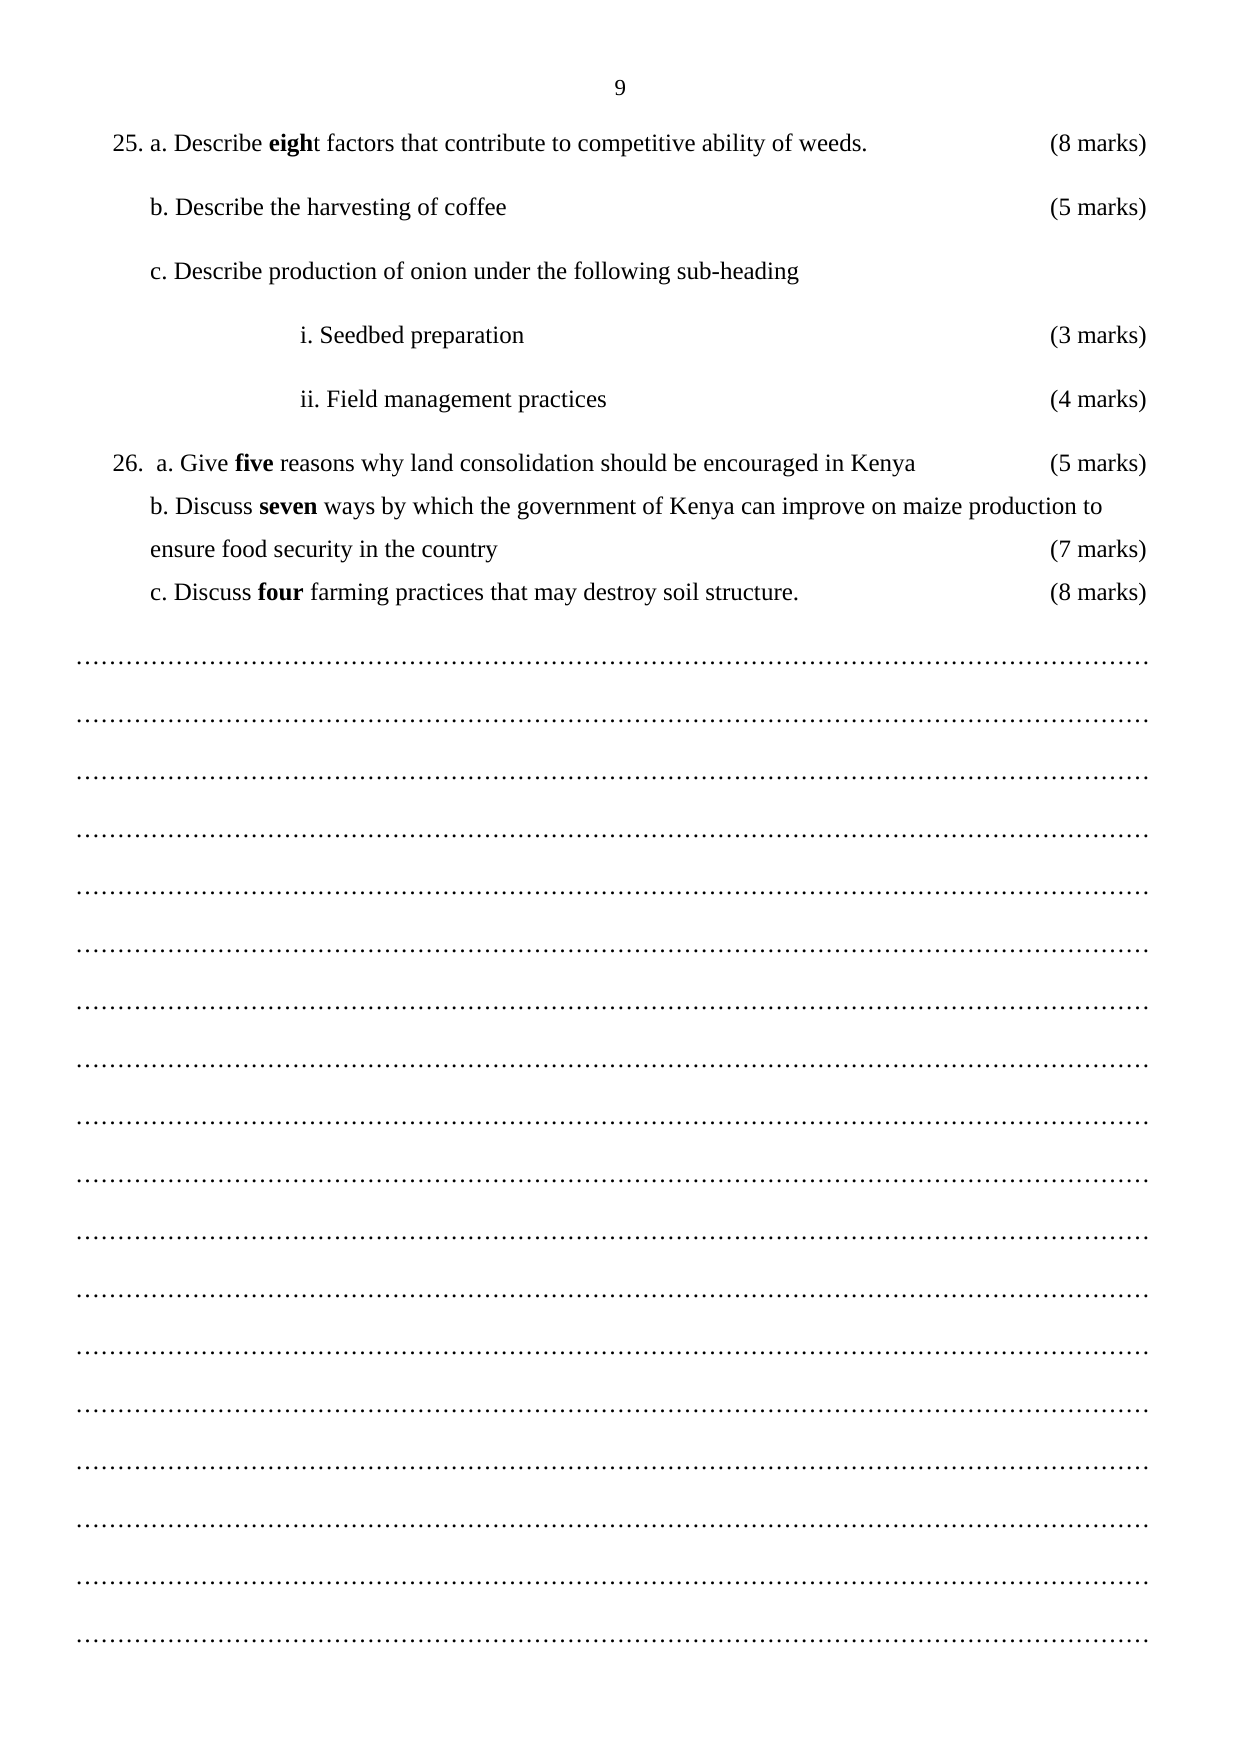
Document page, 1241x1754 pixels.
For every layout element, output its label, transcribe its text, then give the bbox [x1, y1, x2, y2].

list b. Discuss seven ways by which the government of Kenya can improve on maize production to ensure food security in the country (7 marks) [150, 491, 1165, 563]
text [75, 641, 1165, 1647]
text c. Describe production of onion under the following sub-heading [150, 256, 1165, 285]
text ii. Field management practices (4 marks) [300, 384, 1165, 413]
text b. Describe the harvesting of coffee (5 marks) [150, 192, 1165, 221]
list a. Describe eight factors that contribute to competitive ability of weeds. (8 marks) [112, 128, 1165, 157]
text i. Seedbed preparation (3 marks) [300, 320, 1165, 349]
list c. Discuss four farming practices that may destroy soil structure. (8 marks) [150, 577, 1165, 606]
list a. Give five reasons why land consolidation should be encouraged in Kenya (5 marks) [112, 448, 1165, 477]
